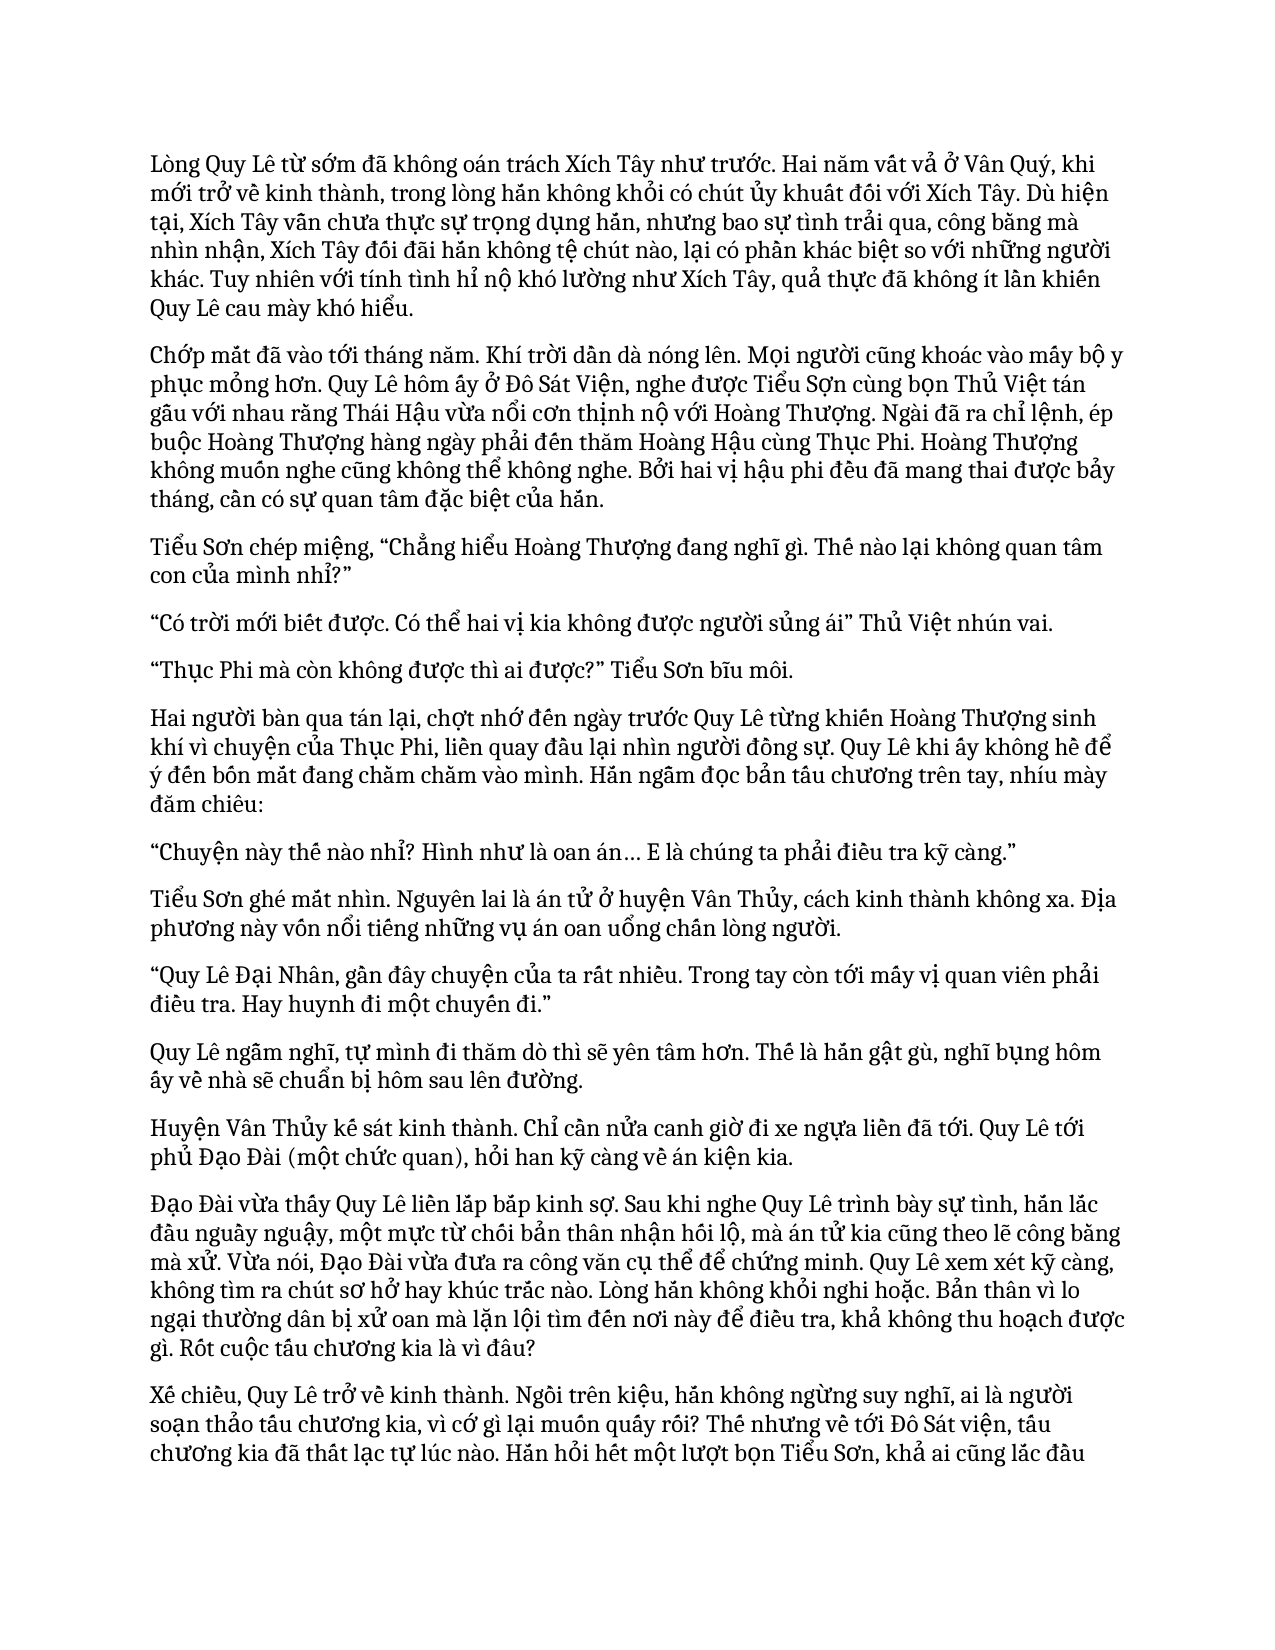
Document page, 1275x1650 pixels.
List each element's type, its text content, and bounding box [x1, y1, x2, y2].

text Đạo Đài vừa thấy Quy Lê liền lắp bắp kinh sợ. Sau khi nghe Quy Lê trình bày sự tình, hắn lắc đầu nguầy nguậy, một mực từ chối bản thân nhận hối lộ, mà án tử kia cũng theo lẽ công bằng mà xử. Vừa nói, Đạo Đài vừa đưa ra công văn cụ thể để chứng minh. Quy Lê xem xét kỹ càng, không tìm ra chút sơ hở hay khúc trắc nào. Lòng hắn không khỏi nghi hoặc. Bản thân vì lo ngại thường dân bị xử oan mà lặn lội tìm đến nơi này để điều tra, khả không thu hoạch được gì. Rốt cuộc tấu chương kia là vì đâu? [150, 1190, 1125, 1362]
text “Thục Phi mà còn không được thì ai được?” Tiểu Sơn bĩu môi. [150, 656, 1125, 685]
text “Có trời mới biết được. Có thể hai vị kia không được người sủng ái” Thủ Việt nhún vai. [150, 609, 1125, 637]
text Tiểu Sơn chép miệng, “Chẳng hiểu Hoàng Thượng đang nghĩ gì. Thế nào lại không quan tâm con của mình nhỉ?” [150, 532, 1125, 590]
text Quy Lê ngẫm nghĩ, tự mình đi thăm dò thì sẽ yên tâm hơn. Thế là hắn gật gù, nghĩ bụng hôm ấy về nhà sẽ chuẩn bị hôm sau lên đường. [150, 1037, 1125, 1095]
text Tiểu Sơn ghé mắt nhìn. Nguyên lai là án tử ở huyện Vân Thủy, cách kinh thành không xa. Địa phương này vốn nổi tiếng những vụ án oan uổng chấn lòng người. [150, 885, 1125, 942]
text “Quy Lê Đại Nhân, gần đây chuyện của ta rất nhiều. Trong tay còn tới mấy vị quan viên phải điều tra. Hay huynh đi một chuyến đi.” [150, 961, 1125, 1019]
text Lòng Quy Lê từ sớm đã không oán trách Xích Tây như trước. Hai năm vất vả ở Vân Quý, khi mới trở về kinh thành, trong lòng hắn không khỏi có chút ủy khuất đối với Xích Tây. Dù hiện tại, Xích Tây vẫn chưa thực sự trọng dụng hắn, nhưng bao sự tình trải qua, công bằng mà nhìn nhận, Xích Tây đối đãi hắn không tệ chút nào, lại có phần khác biệt so với những người khác. Tuy nhiên với tính tình hỉ nộ khó lường như Xích Tây, quả thực đã không ít lần khiến Quy Lê cau mày khó hiểu. [150, 150, 1125, 322]
text Huyện Vân Thủy kế sát kinh thành. Chỉ cần nửa canh giờ đi xe ngựa liền đã tới. Quy Lê tới phủ Đạo Đài (một chức quan), hỏi han kỹ càng về án kiện kia. [150, 1114, 1125, 1171]
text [150, 1381, 1125, 1467]
text “Chuyện này thế nào nhỉ? Hình như là oan án… E là chúng ta phải điều tra kỹ càng.” [150, 837, 1125, 866]
text Chớp mắt đã vào tới tháng năm. Khí trời dần dà nóng lên. Mọi người cũng khoác vào mấy bộ y phục mỏng hơn. Quy Lê hôm ấy ở Đô Sát Viện, nghe được Tiểu Sợn cùng bọn Thủ Việt tán gẫu với nhau rằng Thái Hậu vừa nổi cơn thịnh nộ với Hoàng Thượng. Ngài đã ra chỉ lệnh, ép buộc Hoàng Thượng hàng ngày phải đến thăm Hoàng Hậu cùng Thục Phi. Hoàng Thượng không muốn nghe cũng không thể không nghe. Bởi hai vị hậu phi đều đã mang thai được bảy tháng, cần có sự quan tâm đặc biệt của hắn. [150, 341, 1125, 514]
text Hai người bàn qua tán lại, chợt nhớ đến ngày trước Quy Lê từng khiến Hoàng Thượng sinh khí vì chuyện của Thục Phi, liền quay đầu lại nhìn người đồng sự. Quy Lê khi ấy không hề để ý đến bốn mắt đang chằm chằm vào mình. Hắn ngẫm đọc bản tấu chương trên tay, nhíu mày đăm chiêu: [150, 704, 1125, 819]
